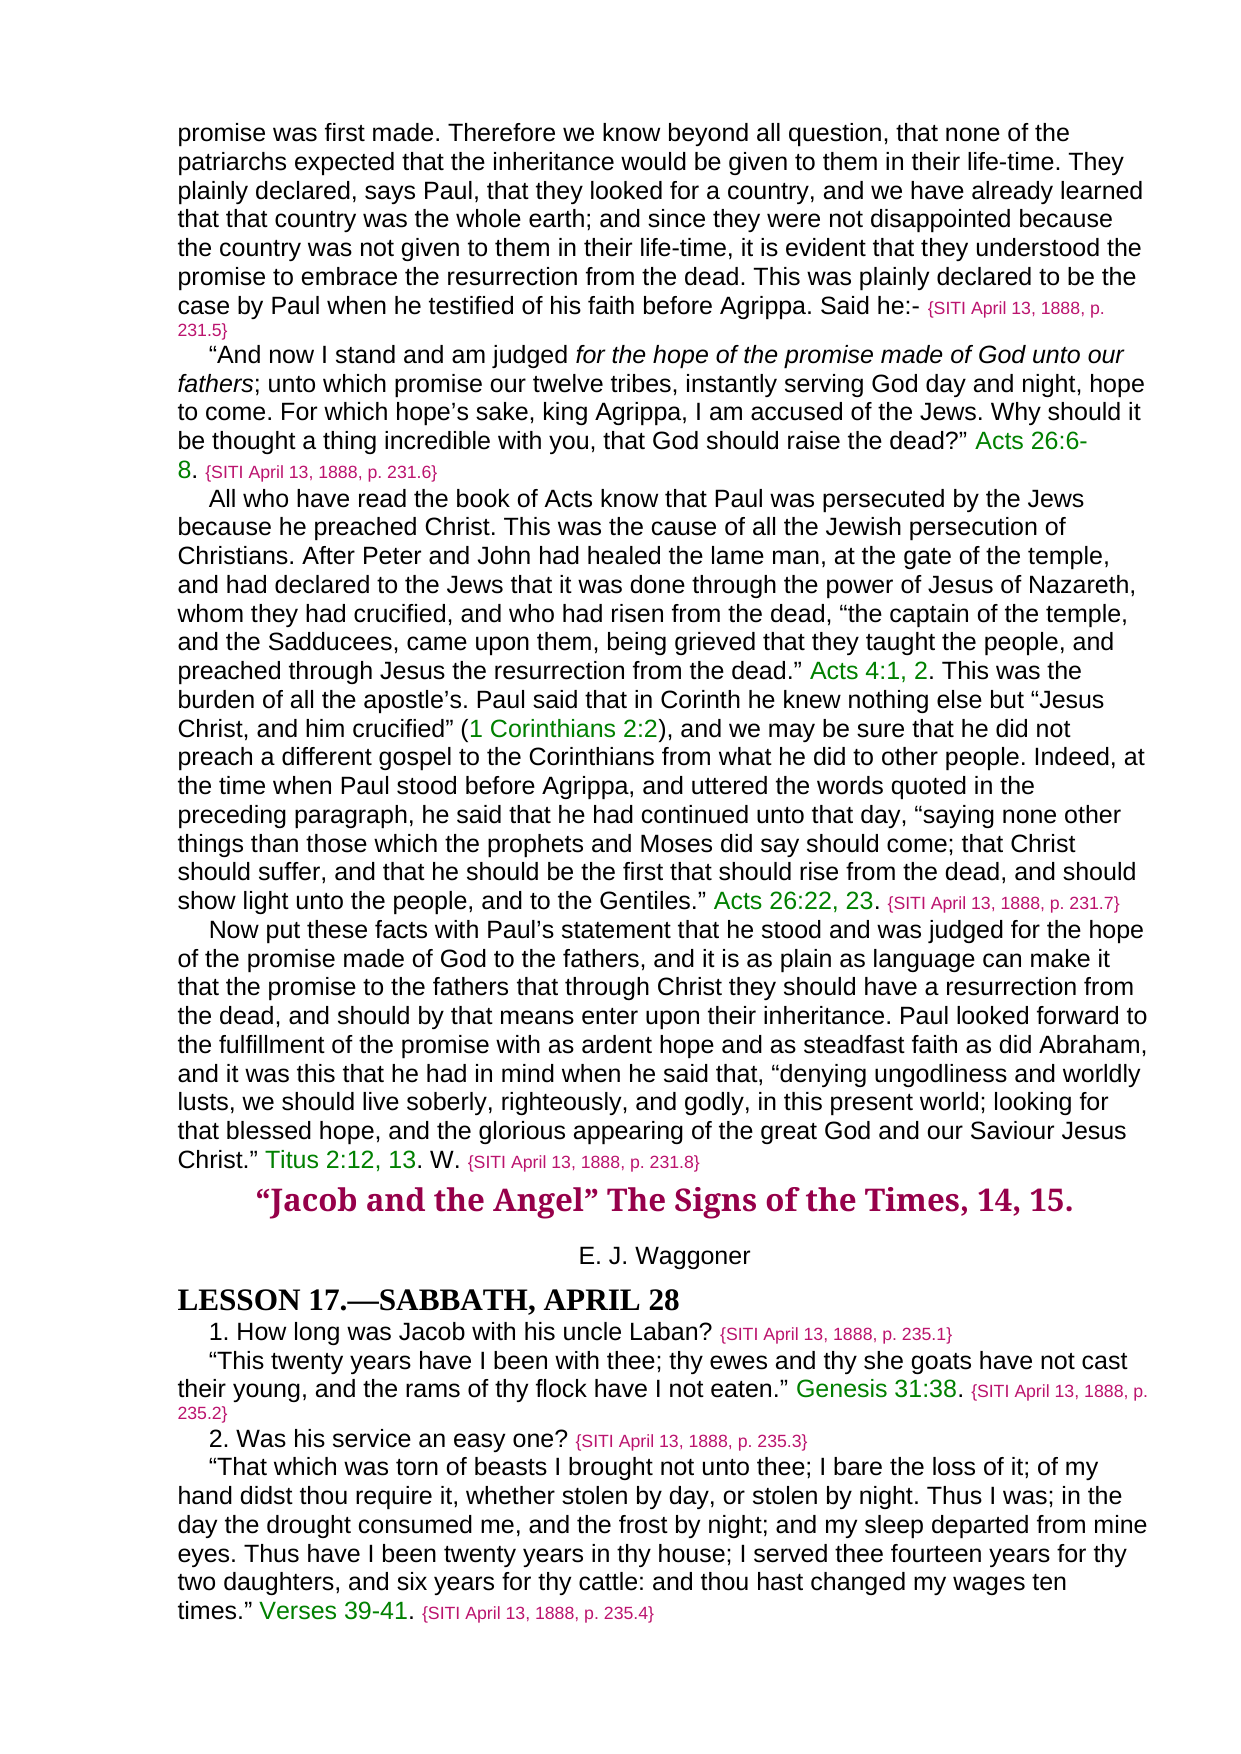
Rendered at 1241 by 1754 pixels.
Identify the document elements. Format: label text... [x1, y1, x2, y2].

text “And now I stand and am judged for the hope of the promise made of God unto our fathers; unto which promise our twelve tribes, instantly serving God day and night, hope to come. For which hope’s sake, king Agrippa, I am accused of the Jews. Why should it be thought a thing incredible with you, that God should raise the dead?” Acts 26:6-8. {SITI April 13, 1888, p. 231.6} [177, 340, 1152, 483]
text Now put these facts with Paul’s statement that he stood and was judged for the hope of the promise made of God to the fathers, and it is as plain as language can make it that the promise to the fathers that through Christ they should have a resurrection from the dead, and should by that means enter upon their inheritance. Paul looked forward to the fulfillment of the promise with as ardent hope and as steadfast faith as did Abraham, and it was this that he had in mind when he said that, “denying ungodliness and worldly lusts, we should live soberly, righteously, and godly, in this present world; looking for that blessed hope, and the glorious appearing of the great God and our Saviour Jesus Christ.” Titus 2:12, 13. W. {SITI April 13, 1888, p. 231.8} [177, 915, 1152, 1173]
text 1. How long was Jacob with his uncle Laban? {SITI April 13, 1888, p. 235.1} [177, 1317, 1152, 1346]
text All who have read the book of Acts know that Paul was persecuted by the Jews because he preached Christ. This was the cause of all the Jewish persecution of Christians. After Peter and John had healed the lame man, at the gate of the temple, and had declared to the Jews that it was done through the power of Jesus of Nazareth, whom they had crucified, and who had risen from the dead, “the captain of the temple, and the Sadducees, came upon them, being grieved that they taught the people, and preached through Jesus the resurrection from the dead.” Acts 4:1, 2. This was the burden of all the apostle’s. Paul said that in Corinth he knew nothing else but “Jesus Christ, and him crucified” (1 Corinthians 2:2), and we may be sure that he did not preach a different gospel to the Corinthians from what he did to other people. Indeed, at the time when Paul stood before Agrippa, and uttered the words quoted in the preceding paragraph, he said that he had continued unto that day, “saying none other things than those which the prophets and Moses did say should come; that Christ should suffer, and that he should be the first that should rise from the dead, and should show light unto the people, and to the Gentiles.” Acts 26:22, 23. {SITI April 13, 1888, p. 231.7} [177, 483, 1152, 915]
text 2. Was his service an easy one? {SITI April 13, 1888, p. 235.3} [177, 1423, 1152, 1452]
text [177, 118, 1152, 340]
text “This twenty years have I been with thee; thy ewes and thy she goats have not cast their young, and the rams of thy flock have I not eaten.” Genesis 31:38. {SITI April 13, 1888, p. 235.2} [177, 1346, 1152, 1423]
text LESSON 17.—SABBATH, APRIL 28 [177, 1270, 1152, 1317]
text “That which was torn of beasts I brought not unto thee; I bare the loss of it; of my hand didst thou require it, whether stolen by day, or stolen by night. Thus I was; in the day the drought consumed me, and the frost by night; and my sleep departed from mine eyes. Thus have I been twenty years in thy house; I served thee fourteen years for thy two daughters, and six years for thy cattle: and thou hast changed my wages ten times.” Verses 39-41. {SITI April 13, 1888, p. 235.4} [177, 1452, 1152, 1625]
text E. J. Waggoner [177, 1241, 1152, 1270]
text “Jacob and the Angel” The Signs of the Times, 14, 15. [177, 1173, 1152, 1220]
